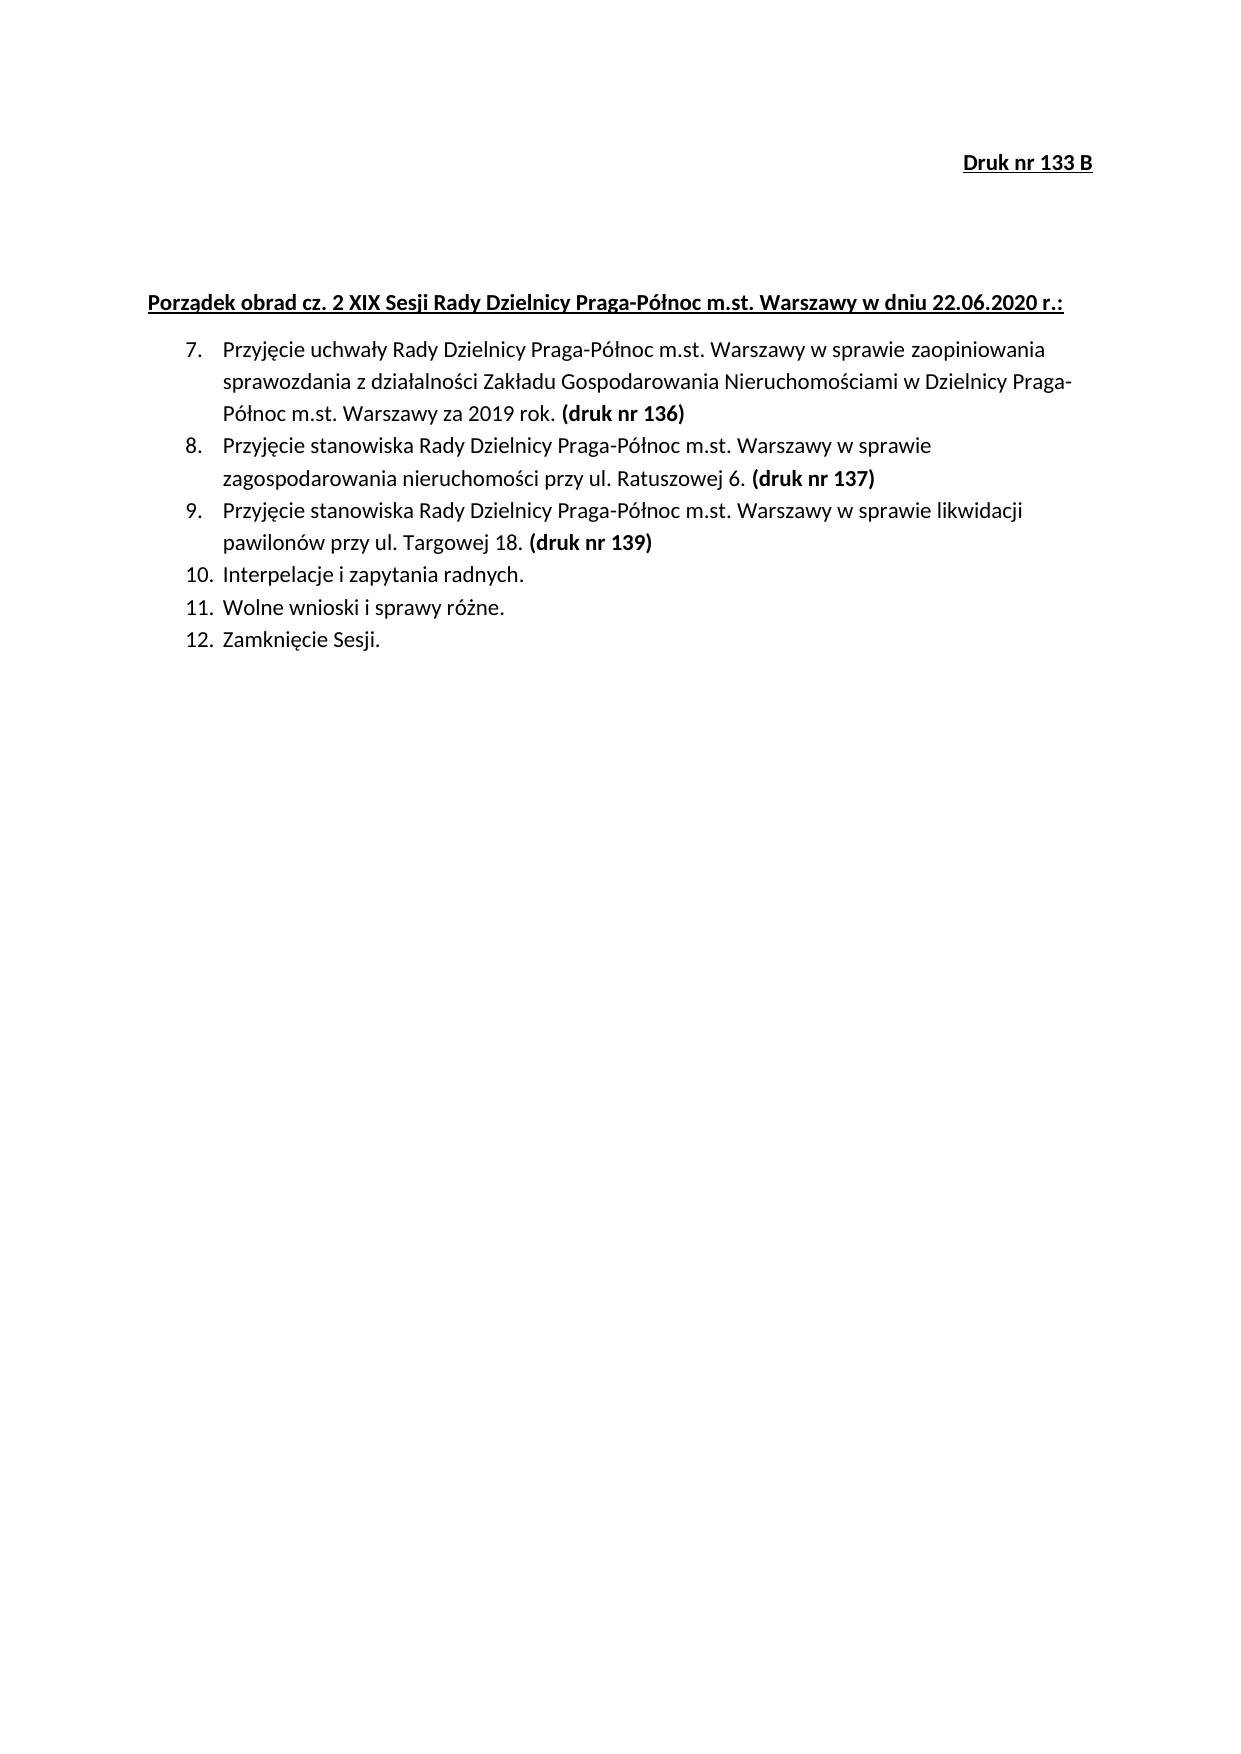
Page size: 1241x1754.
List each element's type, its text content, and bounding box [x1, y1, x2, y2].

list Zamknięcie Sesji. [185, 625, 1093, 653]
list Przyjęcie stanowiska Rady Dzielnicy Praga-Północ m.st. Warszawy w sprawie likwidacji pawilonów przy ul. Targowej 18. (druk nr 139) [185, 496, 1093, 556]
text Porządek obrad cz. 2 XIX Sesji Rady Dzielnicy Praga-Północ m.st. Warszawy w dniu 22.06.2020 r.: [148, 288, 1093, 316]
list Przyjęcie stanowiska Rady Dzielnicy Praga-Północ m.st. Warszawy w sprawie zagospodarowania nieruchomości przy ul. Ratuszowej 6. (druk nr 137) [185, 432, 1093, 492]
list Wolne wnioski i sprawy różne. [185, 593, 1093, 621]
list Przyjęcie uchwały Rady Dzielnicy Praga-Północ m.st. Warszawy w sprawie zaopiniowania sprawozdania z działalności Zakładu Gospodarowania Nieruchomościami w Dzielnicy Praga-Północ m.st. Warszawy za 2019 rok. (druk nr 136) [185, 335, 1093, 427]
text Druk nr 133 B [148, 148, 1093, 176]
list Interpelacje i zapytania radnych. [185, 560, 1093, 588]
